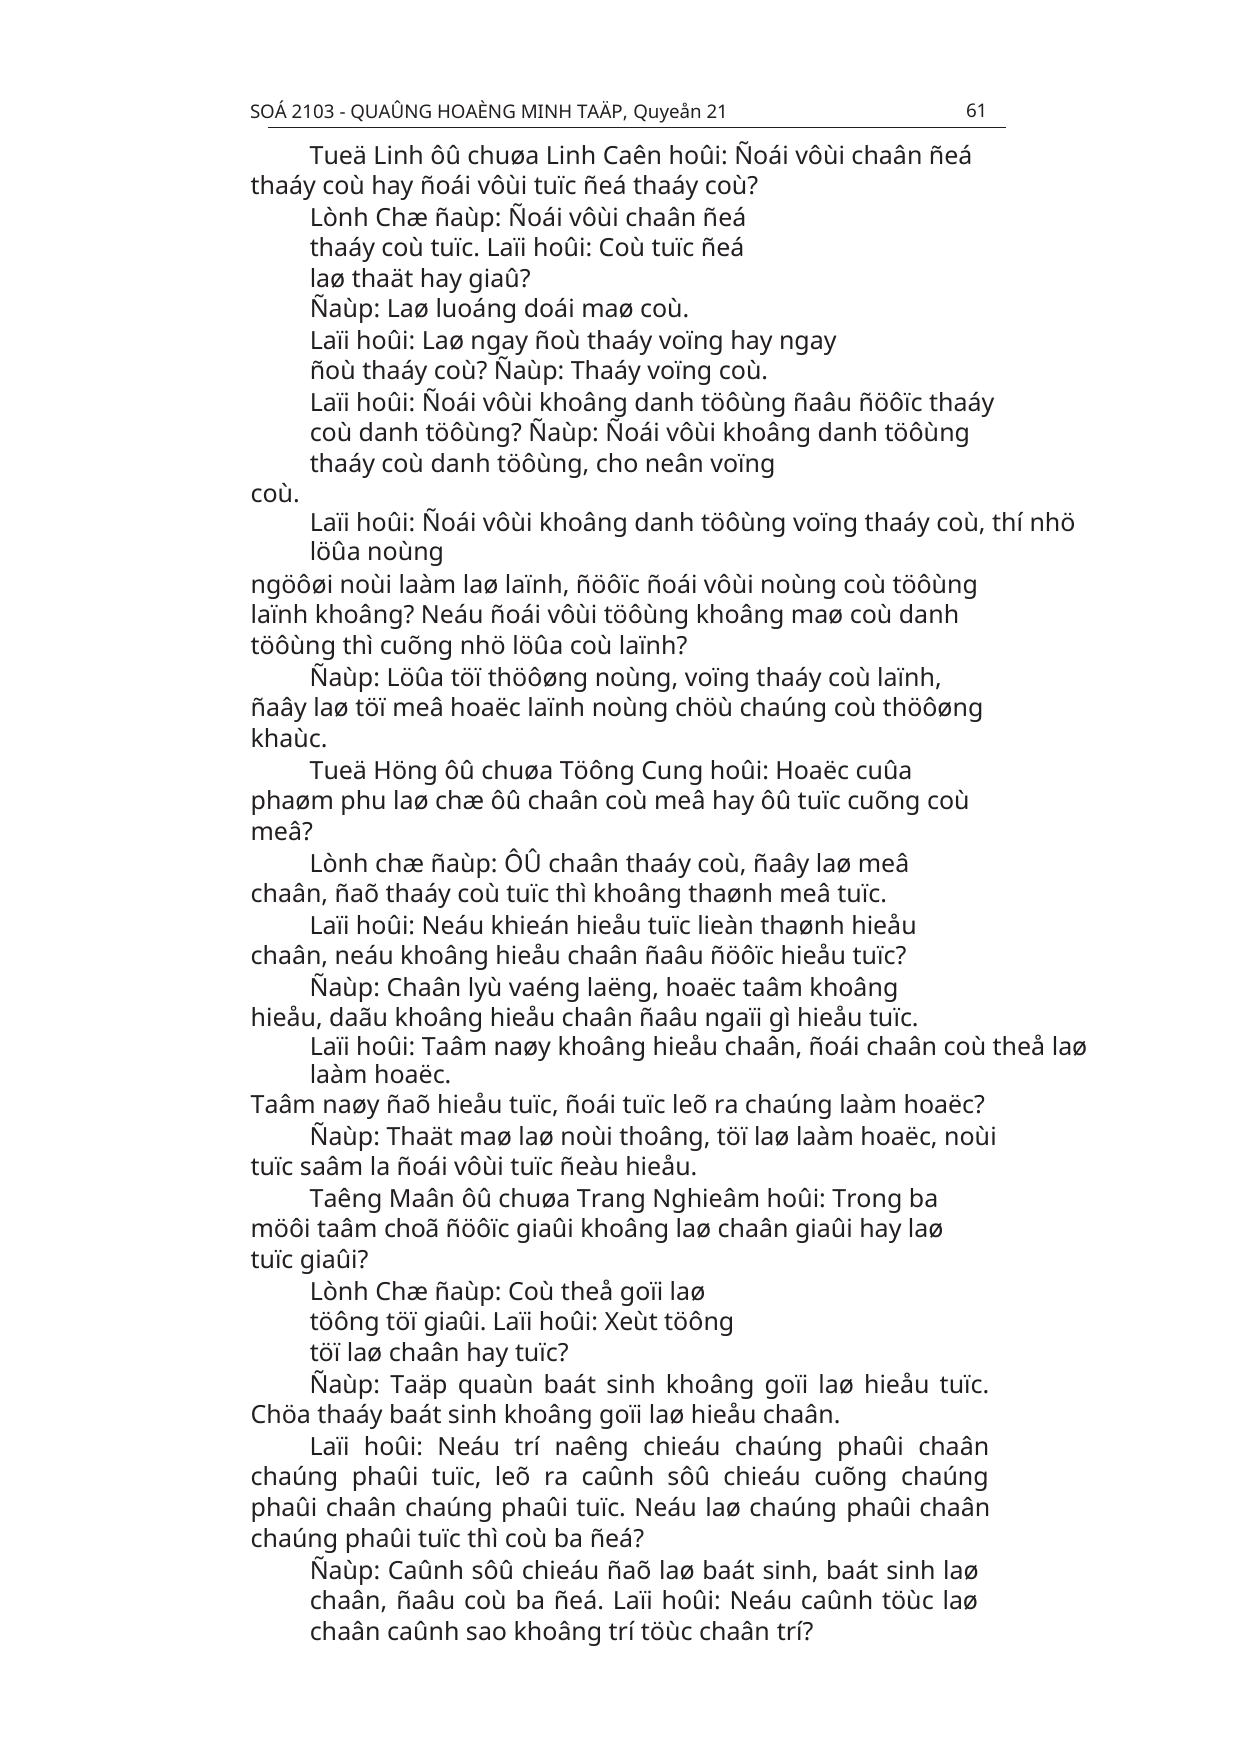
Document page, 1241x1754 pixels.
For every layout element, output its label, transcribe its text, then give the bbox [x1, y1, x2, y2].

text Tueä Höng ôû chuøa Töông Cung hoûi: Hoaëc cuûa phaøm phu laø chæ ôû chaân coù meâ hay ôû tuïc cuõng coù meâ? [250, 754, 976, 847]
text Lònh chæ ñaùp: ÔÛ chaân thaáy coù, ñaây laø meâ chaân, ñaõ thaáy coù tuïc thì khoâng thaønh meâ tuïc. [250, 847, 989, 909]
text Laïi hoûi: Ñoái vôùi khoâng danh töôùng voïng thaáy coù, thí nhö löûa noùng [309, 508, 1092, 566]
text Ñaùp: Chaân lyù vaéng laëng, hoaëc taâm khoâng hieåu, daãu khoâng hieåu chaân ñaâu ngaïi gì hieåu tuïc. [250, 971, 976, 1033]
text Laïi hoûi: Neáu khieán hieåu tuïc lieàn thaønh hieåu chaân, neáu khoâng hieåu chaân ñaâu ñöôïc hieåu tuïc? [250, 909, 997, 971]
text Ñaùp: Thaät maø laø noùi thoâng, töï laø laàm hoaëc, noùi tuïc saâm la ñoái vôùi tuïc ñeàu hieåu. [250, 1121, 998, 1183]
text Laïi hoûi: Neáu trí naêng chieáu chaúng phaûi chaân chaúng phaûi tuïc, leõ ra caûnh sôû chieáu cuõng chaúng phaûi chaân chaúng phaûi tuïc. Neáu laø chaúng phaûi chaân chaúng phaûi tuïc thì coù ba ñeá? [250, 1431, 990, 1555]
text Ñaùp: Laø luoáng doái maø coù. [309, 295, 1092, 323]
text ngöôøi noùi laàm laø laïnh, ñöôïc ñoái vôùi noùng coù töôùng laïnh khoâng? Neáu ñoái vôùi töôùng khoâng maø coù danh töôùng thì cuõng nhö löûa coù laïnh? [250, 568, 998, 661]
text Tueä Linh ôû chuøa Linh Caên hoûi: Ñoái vôùi chaân ñeá thaáy coù hay ñoái vôùi tuïc ñeá thaáy coù? [250, 140, 989, 202]
text Ñaùp: Taäp quaùn baát sinh khoâng goïi laø hieåu tuïc. Chöa thaáy baát sinh khoâng goïi laø hieåu chaân. [250, 1369, 990, 1431]
text Laïi hoûi: Laø ngay ñoù thaáy voïng hay ngay ñoù thaáy coù? Ñaùp: Thaáy voïng coù. [309, 324, 856, 387]
text coù. [250, 479, 1092, 508]
text Laïi hoûi: Ñoái vôùi khoâng danh töôùng ñaâu ñöôïc thaáy coù danh töôùng? Ñaùp: Ñoái vôùi khoâng danh töôùng thaáy coù danh töôùng, cho neân voïng [309, 387, 999, 479]
text Ñaùp: Löûa töï thöôøng noùng, voïng thaáy coù laïnh, ñaây laø töï meâ hoaëc laïnh noùng chöù chaúng coù thöôøng khaùc. [250, 661, 989, 754]
text Laïi hoûi: Taâm naøy khoâng hieåu chaân, ñoái chaân coù theå laø laàm hoaëc. [309, 1033, 1092, 1089]
text Lònh Chæ ñaùp: Ñoái vôùi chaân ñeá thaáy coù tuïc. Laïi hoûi: Coù tuïc ñeá laø thaät hay giaû? [309, 202, 756, 295]
text Taêng Maân ôû chuøa Trang Nghieâm hoûi: Trong ba möôi taâm choã ñöôïc giaûi khoâng laø chaân giaûi hay laø tuïc giaûi? [250, 1183, 976, 1276]
text Taâm naøy ñaõ hieåu tuïc, ñoái tuïc leõ ra chaúng laàm hoaëc? [250, 1089, 1092, 1120]
text Ñaùp: Caûnh sôû chieáu ñaõ laø baát sinh, baát sinh laø chaân, ñaâu coù ba ñeá. Laïi hoûi: Neáu caûnh töùc laø chaân caûnh sao khoâng trí töùc chaân trí? [309, 1555, 979, 1648]
text Lònh Chæ ñaùp: Coù theå goïi laø töông töï giaûi. Laïi hoûi: Xeùt töông töï laø chaân hay tuïc? [309, 1276, 766, 1369]
text SOÁ 2103 - QUAÛNG HOAÈNG MINH TAÄP, Quyeån 21 61 [250, 97, 1092, 124]
